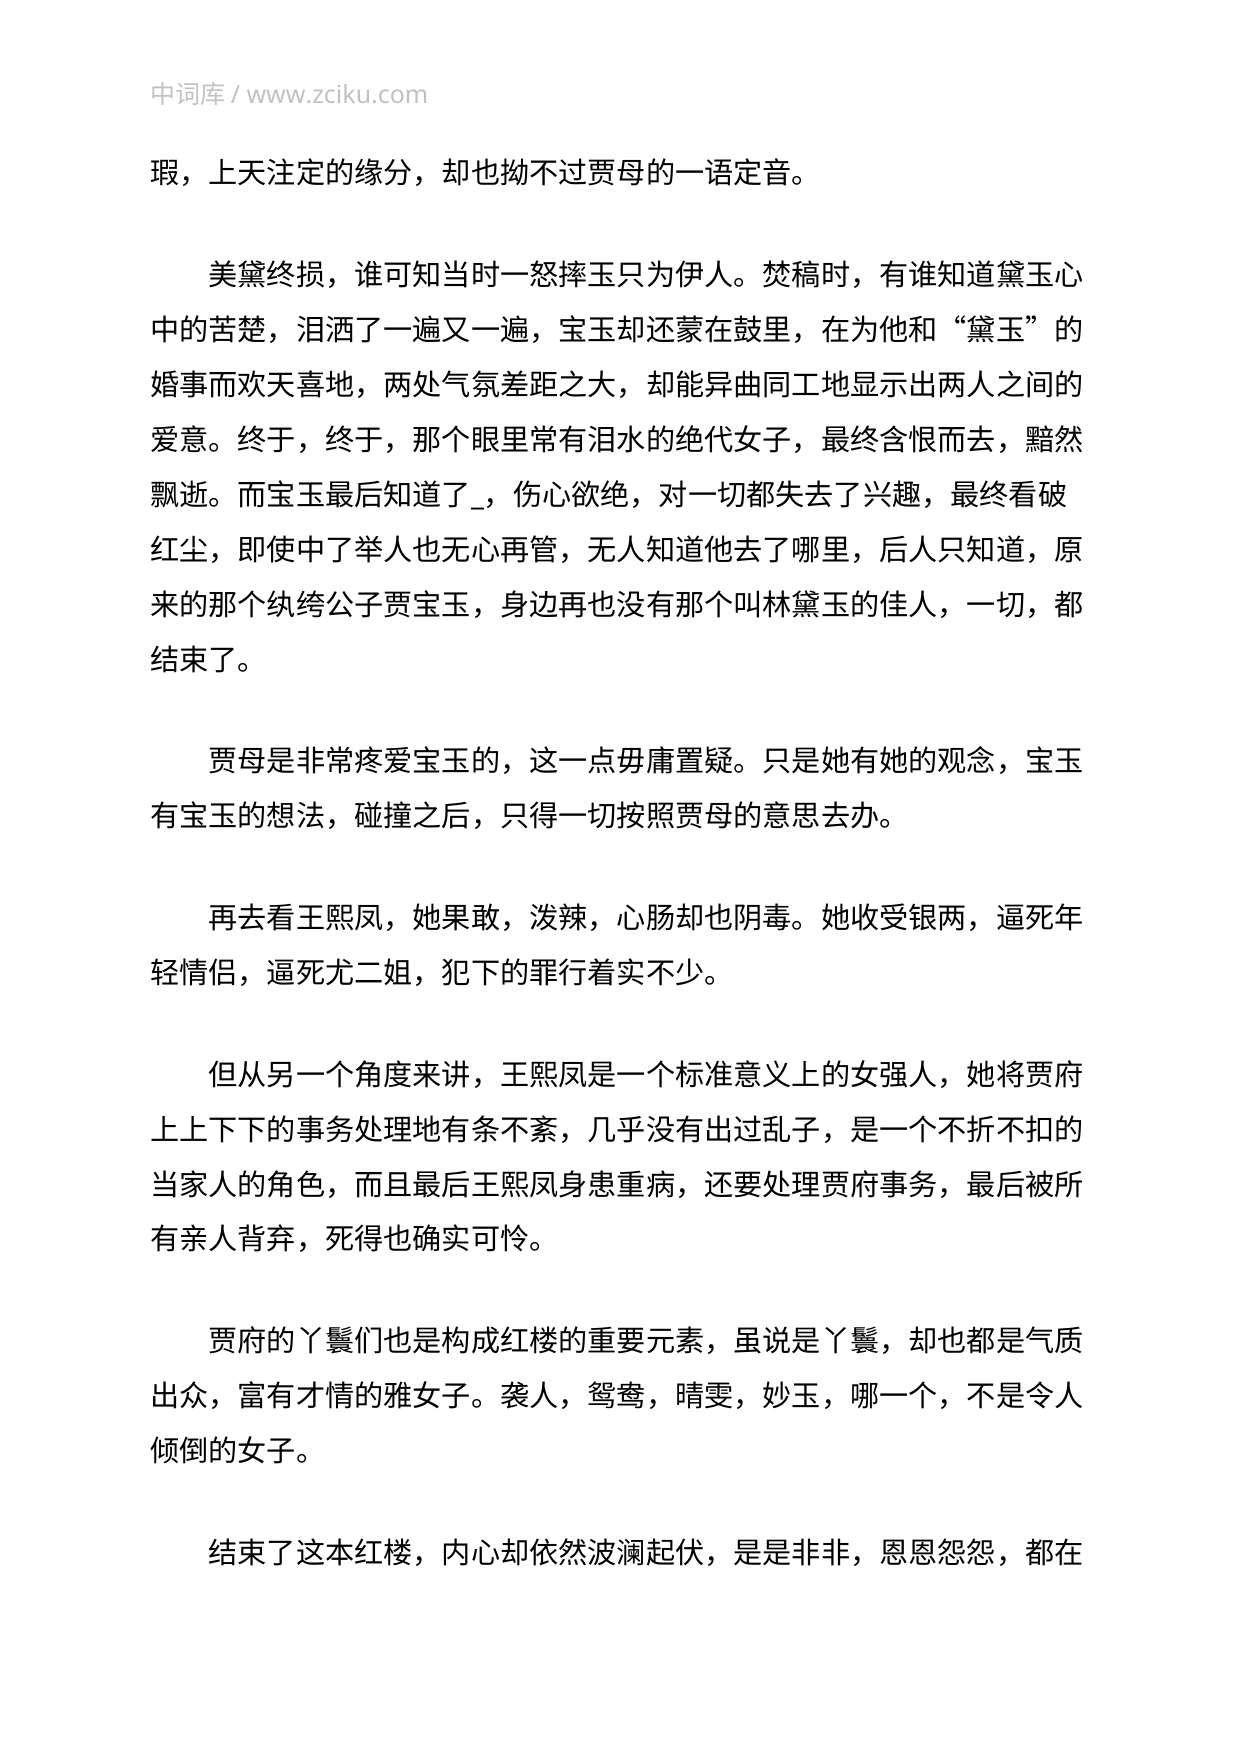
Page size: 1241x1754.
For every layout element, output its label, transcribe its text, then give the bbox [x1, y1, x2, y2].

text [150, 150, 1090, 192]
text 但从另一个角度来讲，王熙凤是一个标准意义上的女强人，她将贾府上上下下的事务处理地有条不紊，几乎没有出过乱子，是一个不折不扣的当家人的角色，而且最后王熙凤身患重病，还要处理贾府事务，最后被所有亲人背弃，死得也确实可怜。 [150, 1051, 1090, 1258]
text 贾母是非常疼爱宝玉的，这一点毋庸置疑。只是她有她的观念，宝玉有宝玉的想法，碰撞之后，只得一切按照贾母的意思去办。 [150, 738, 1090, 835]
text 贾府的丫鬟们也是构成红楼的重要元素，虽说是丫鬟，却也都是气质出众，富有才情的雅女子。袭人，鸳鸯，晴雯，妙玉，哪一个，不是令人倾倒的女子。 [150, 1318, 1090, 1470]
text 再去看王熙凤，她果敢，泼辣，心肠却也阴毒。她收受银两，逼死年轻情侣，逼死尤二姐，犯下的罪行着实不少。 [150, 894, 1090, 992]
text 美黛终损，谁可知当时一怒摔玉只为伊人。焚稿时，有谁知道黛玉心中的苦楚，泪洒了一遍又一遍，宝玉却还蒙在鼓里，在为他和“黛玉”的婚事而欢天喜地，两处气氛差距之大，却能异曲同工地显示出两人之间的爱意。终于，终于，那个眼里常有泪水的绝代女子，最终含恨而去，黯然飘逝。而宝玉最后知道了_，伤心欲绝，对一切都失去了兴趣，最终看破红尘，即使中了举人也无心再管，无人知道他去了哪里，后人只知道，原来的那个纨绔公子贾宝玉，身边再也没有那个叫林黛玉的佳人，一切，都结束了。 [150, 252, 1090, 678]
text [150, 1529, 1090, 1572]
